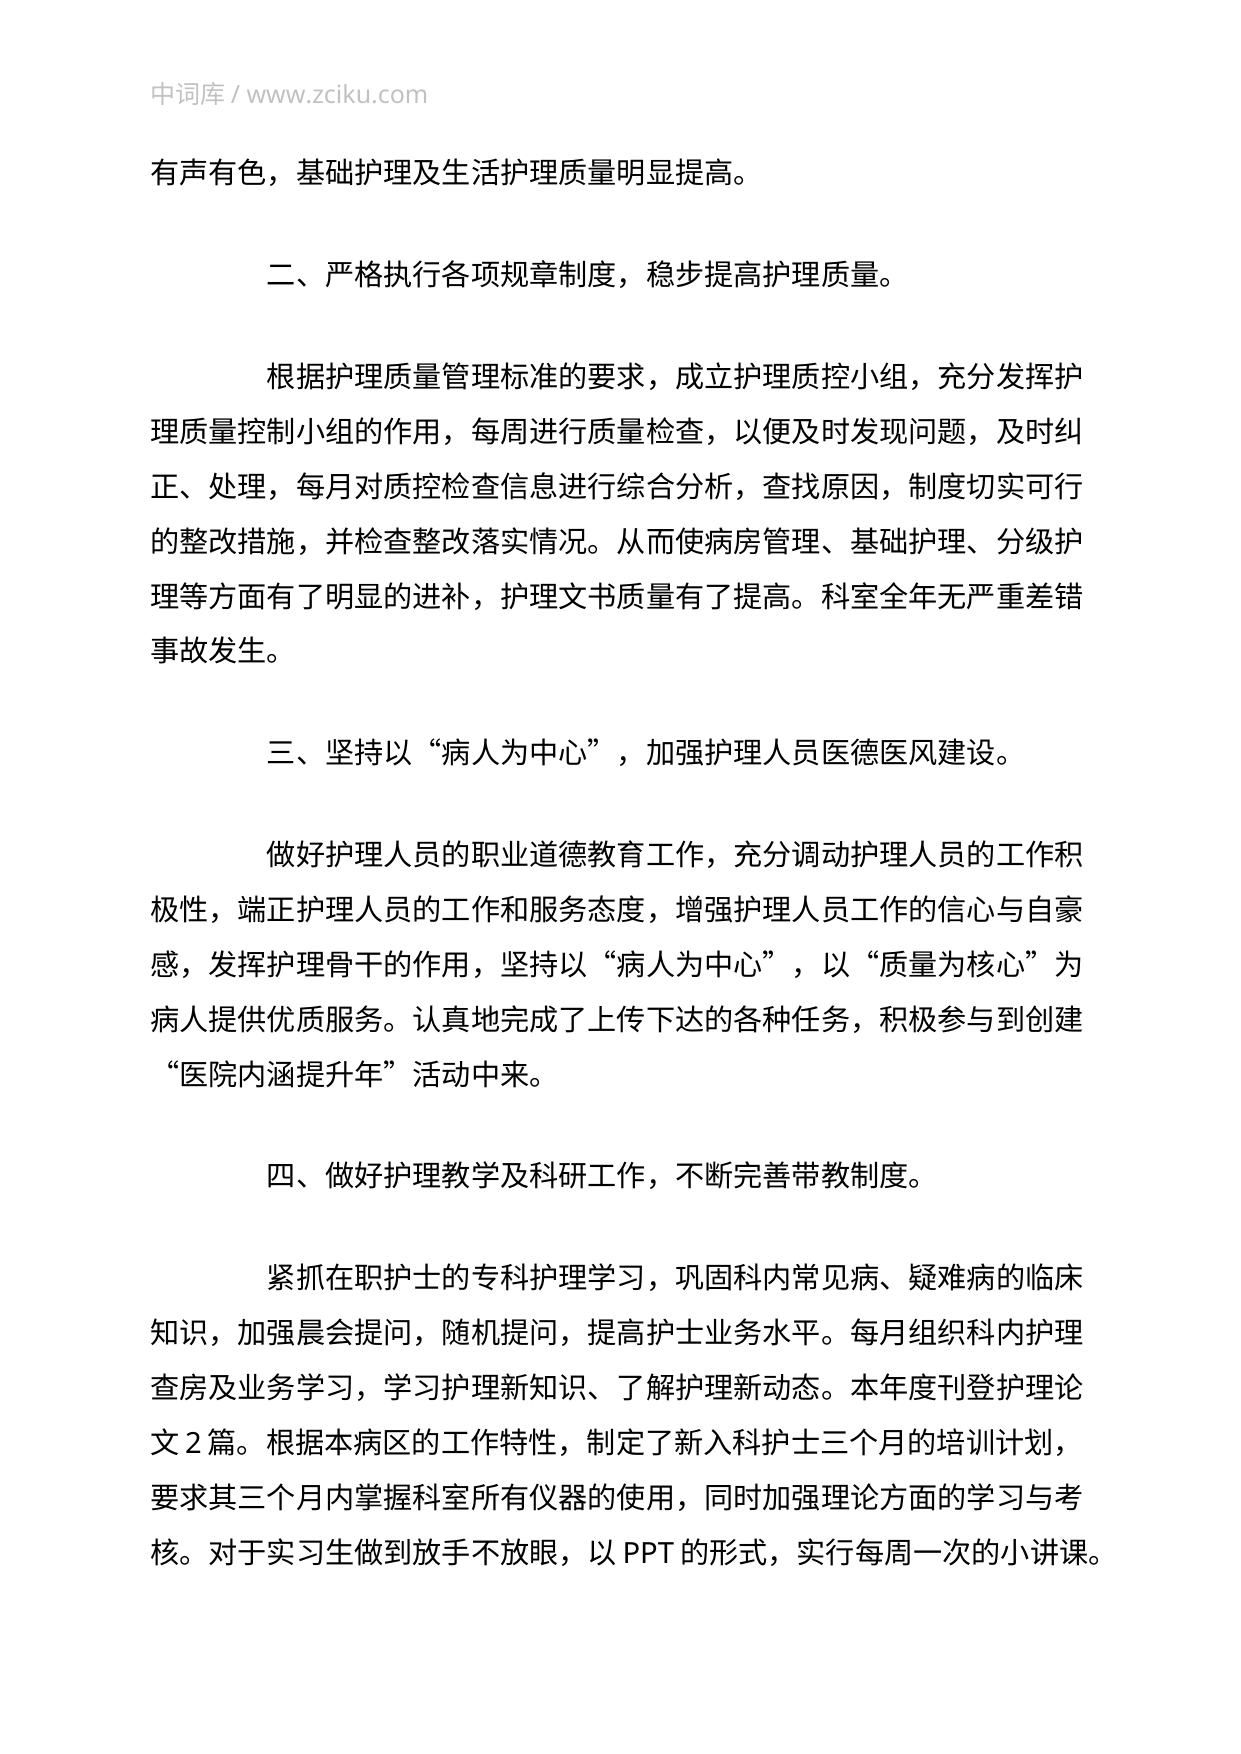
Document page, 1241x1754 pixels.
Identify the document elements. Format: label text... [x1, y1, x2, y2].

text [150, 150, 1090, 192]
text 四、做好护理教学及科研工作，不断完善带教制度。 [150, 1153, 1090, 1195]
text 二、严格执行各项规章制度，稳步提高护理质量。 [150, 252, 1090, 294]
text 做好护理人员的职业道德教育工作，充分调动护理人员的工作积极性，端正护理人员的工作和服务态度，增强护理人员工作的信心与自豪感，发挥护理骨干的作用，坚持以“病人为中心”，以“质量为核心”为病人提供优质服务。认真地完成了上传下达的各种任务，积极参与到创建“医院内涵提升年”活动中来。 [150, 832, 1090, 1093]
text 三、坚持以“病人为中心”，加强护理人员医德医风建设。 [150, 730, 1090, 772]
text 紧抓在职护士的专科护理学习，巩固科内常见病、疑难病的临床知识，加强晨会提问，随机提问，提高护士业务水平。每月组织科内护理查房及业务学习，学习护理新知识、了解护理新动态。本年度刊登护理论文2篇。根据本病区的工作特性，制定了新入科护士三个月的培训计划，要求其三个月内掌握科室所有仪器的使用，同时加强理论方面的学习与考核。对于实习生做到放手不放眼，以PPT的形式，实行每周一次的小讲课。 [150, 1255, 1090, 1572]
text 根据护理质量管理标准的要求，成立护理质控小组，充分发挥护理质量控制小组的作用，每周进行质量检查，以便及时发现问题，及时纠正、处理，每月对质控检查信息进行综合分析，查找原因，制度切实可行的整改措施，并检查整改落实情况。从而使病房管理、基础护理、分级护理等方面有了明显的进补，护理文书质量有了提高。科室全年无严重差错事故发生。 [150, 353, 1090, 670]
